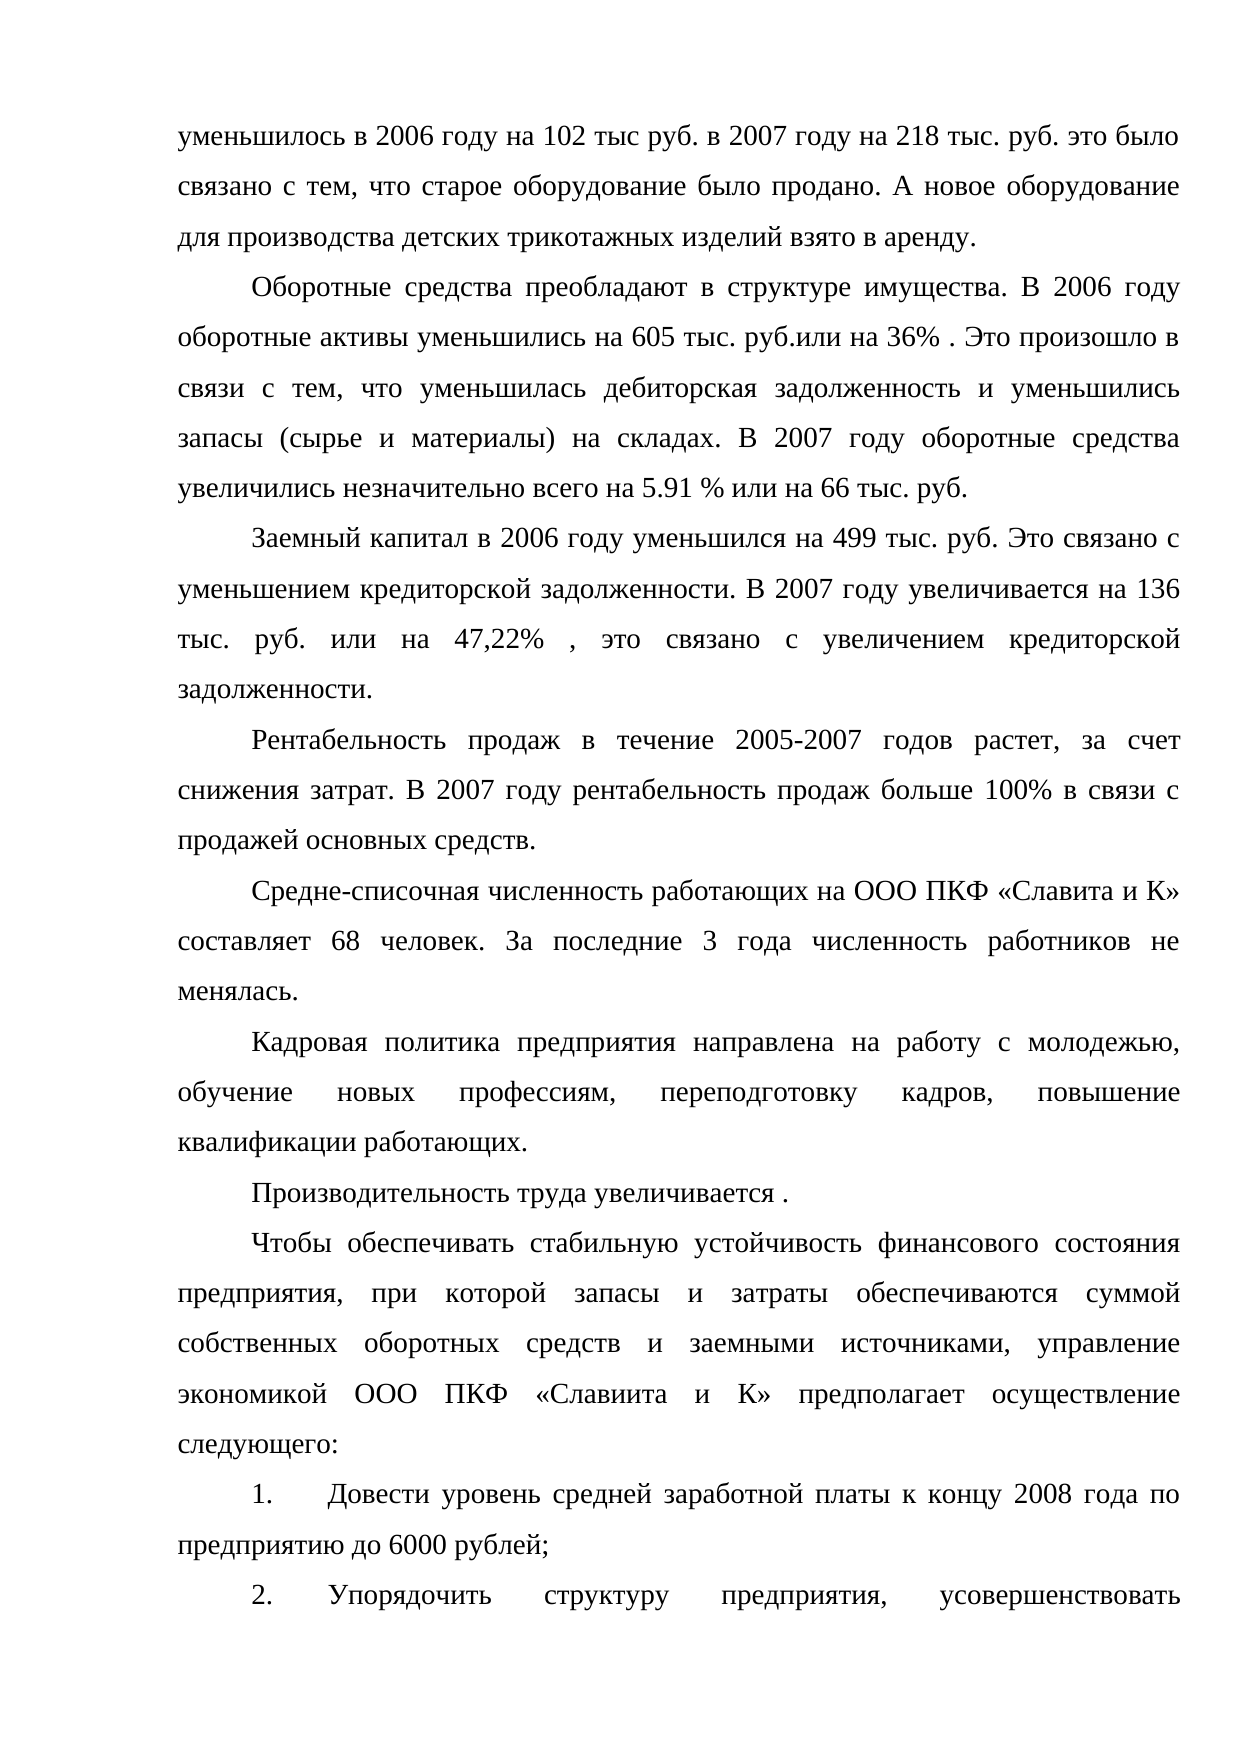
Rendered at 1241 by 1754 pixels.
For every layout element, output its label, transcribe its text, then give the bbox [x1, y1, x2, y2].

text Заемный капитал в 2006 году уменьшился на 499 тыс. руб. Это связано с уменьшением кредиторской задолженности. В 2007 году увеличивается на 136 тыс. руб. или на 47,22% , это связано с увеличением кредиторской задолженности. [177, 521, 1181, 705]
text Рентабельность продаж в течение 2005-2007 годов растет, за счет снижения затрат. В 2007 году рентабельность продаж больше 100% в связи с продажей основных средств. [177, 722, 1181, 856]
text Кадровая политика предприятия направлена на работу с молодежью, обучение новых профессиям, переподготовку кадров, повышение квалификации работающих. [177, 1024, 1181, 1158]
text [177, 118, 1181, 252]
text Чтобы обеспечивать стабильную устойчивость финансового состояния предприятия, при которой запасы и затраты обеспечиваются суммой собственных оборотных средств и заемными источниками, управление экономикой ООО ПКФ «Славиита и К» предполагает осуществление следующего: [177, 1225, 1181, 1460]
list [177, 1577, 1181, 1611]
text Производительность труда увеличивается . [177, 1175, 1181, 1208]
list Довести уровень средней заработной платы к концу 2008 года по предприятию до 6000 рублей; [177, 1477, 1181, 1560]
text Оборотные средства преобладают в структуре имущества. В 2006 году оборотные активы уменьшились на 605 тыс. руб.или на 36% . Это произошло в связи с тем, что уменьшилась дебиторская задолженность и уменьшились запасы (сырье и материалы) на складах. В 2007 году оборотные средства увеличились незначительно всего на 5.91 % или на 66 тыс. руб. [177, 269, 1181, 504]
text Средне-списочная численность работающих на ООО ПКФ «Славита и К» составляет 68 человек. За последние 3 года численность работников не менялась. [177, 873, 1181, 1007]
